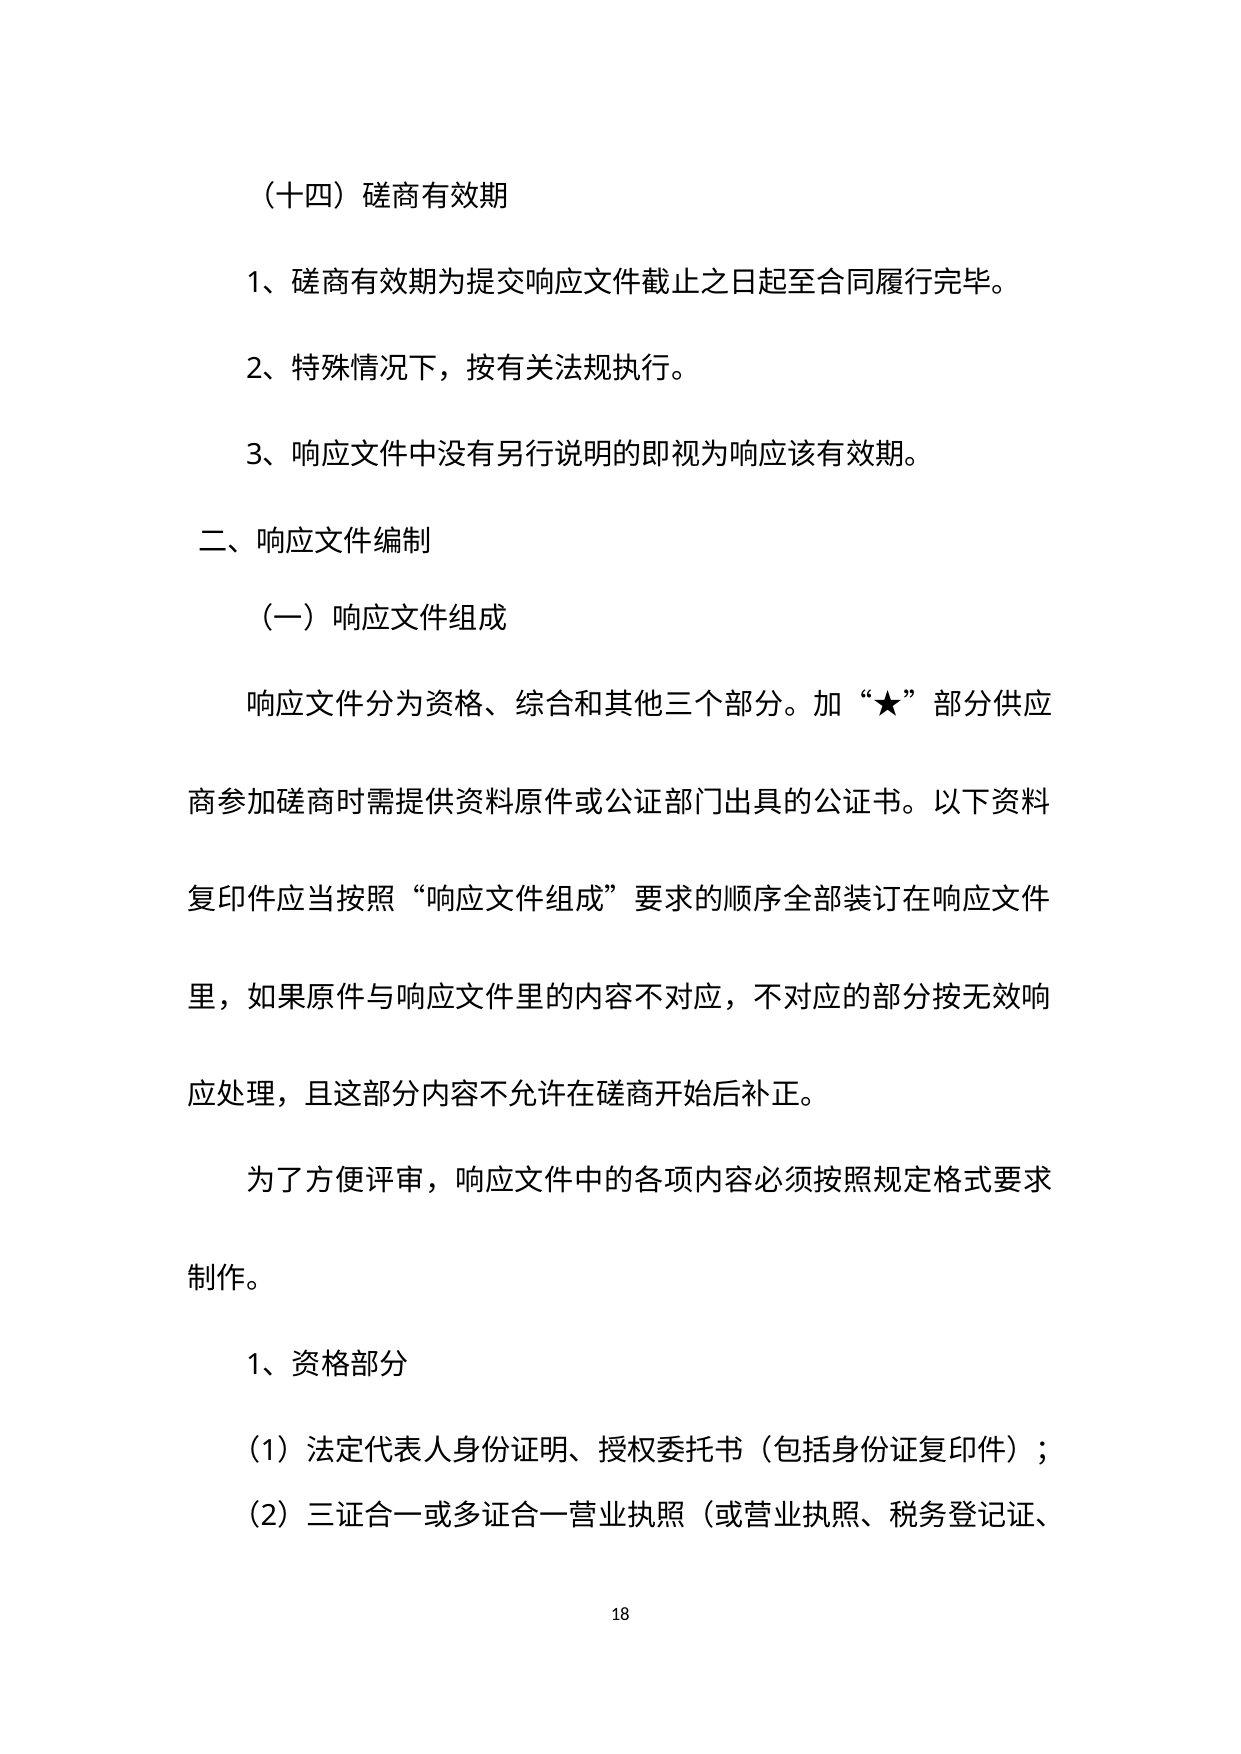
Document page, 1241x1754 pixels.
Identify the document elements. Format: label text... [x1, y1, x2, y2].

text 为了方便评审，响应文件中的各项内容必须按照规定格式要求制作。 [187, 1146, 1053, 1308]
text （十四）磋商有效期 [187, 161, 1053, 226]
text 1、资格部分 [187, 1329, 1053, 1394]
list （1）法定代表人身份证明、授权委托书（包括身份证复印件）； [231, 1415, 1053, 1480]
text 2、特殊情况下，按有关法规执行。 [187, 333, 1053, 398]
text （一）响应文件组成 [187, 583, 1053, 648]
list （2）三证合一或多证合一营业执照（或营业执照、税务登记证、 [231, 1480, 1053, 1545]
text 1、磋商有效期为提交响应文件截止之日起至合同履行完毕。 [187, 247, 1053, 312]
text 响应文件分为资格、综合和其他三个部分。加“★”部分供应商参加磋商时需提供资料原件或公证部门出具的公证书。以下资料复印件应当按照“响应文件组成”要求的顺序全部装订在响应文件里，如果原件与响应文件里的内容不对应，不对应的部分按无效响应处理，且这部分内容不允许在磋商开始后补正。 [187, 669, 1053, 1124]
subtitle 二、响应文件编制 [198, 506, 1053, 571]
text 3、响应文件中没有另行说明的即视为响应该有效期。 [187, 420, 1053, 485]
